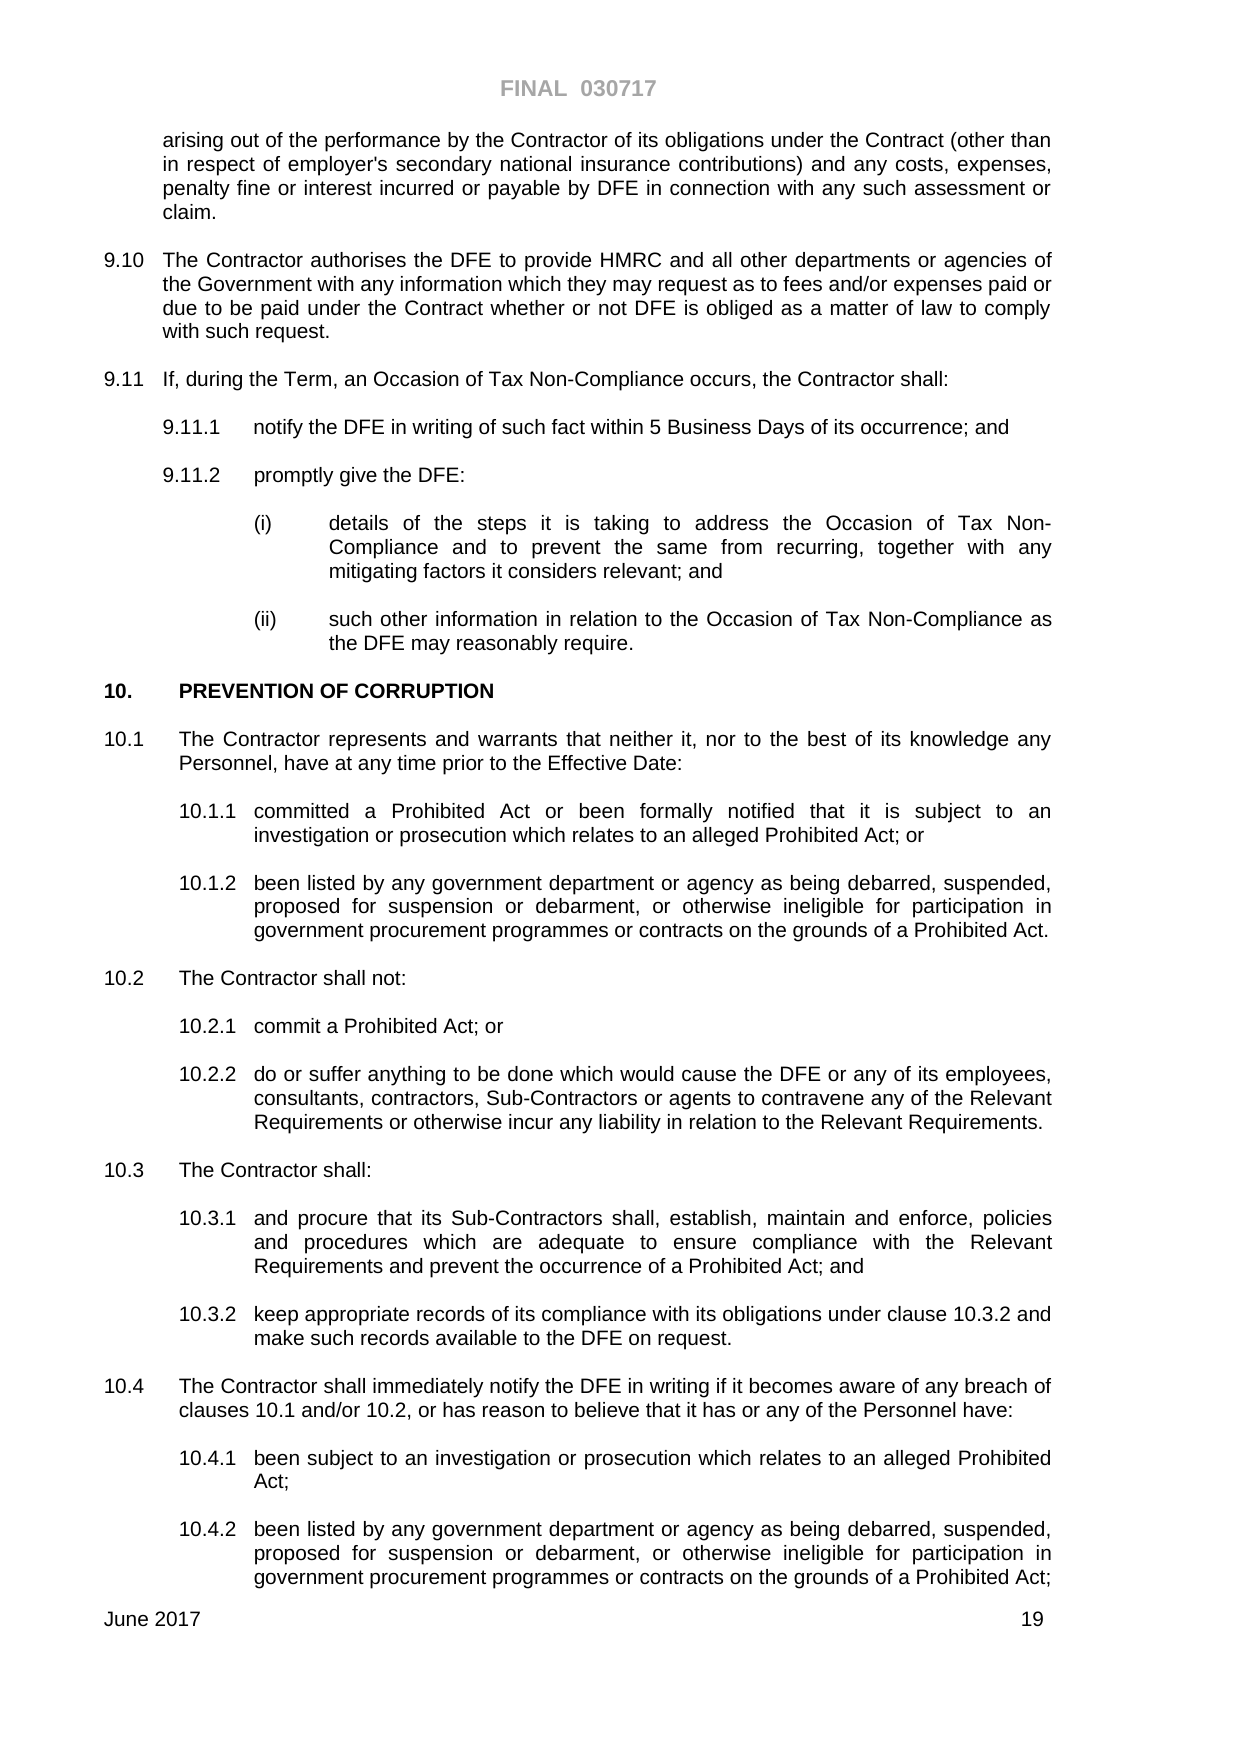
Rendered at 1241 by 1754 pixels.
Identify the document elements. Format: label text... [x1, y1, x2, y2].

text 9.10 The Contractor authorises the DFE to provide HMRC and all other departments or agencies of the Government with any information which they may request as to fees and/or expenses paid or due to be paid under the Contract whether or not DFE is obliged as a matter of law to comply with such request. [103, 247, 1053, 343]
text 10.3.1 and procure that its Sub-Contractors shall, establish, maintain and enforce, policies and procedures which are adequate to ensure compliance with the Relevant Requirements and prevent the occurrence of a Prohibited Act; and [178, 1206, 1053, 1278]
text 10.1.2 been listed by any government department or agency as being debarred, suspended, proposed for suspension or debarment, or otherwise ineligible for participation in government procurement programmes or contracts on the grounds of a Prohibited Act. [178, 870, 1053, 942]
text 10.3.2 keep appropriate records of its compliance with its obligations under clause 10.3.2 and make such records available to the DFE on request. [178, 1302, 1053, 1349]
text 10.2 The Contractor shall not: [103, 966, 1053, 990]
text 10. PREVENTION OF CORRUPTION [103, 679, 1053, 703]
text (ii) such other information in relation to the Occasion of Tax Non-Compliance as the DFE may reasonably require. [253, 607, 1053, 655]
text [178, 1517, 1053, 1589]
text 10.4.1 been subject to an investigation or prosecution which relates to an alleged Prohibited Act; [178, 1445, 1053, 1493]
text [103, 128, 1053, 223]
text 10.4 The Contractor shall immediately notify the DFE in writing if it becomes aware of any breach of clauses 10.1 and/or 10.2, or has reason to believe that it has or any of the Personnel have: [103, 1373, 1053, 1421]
text (i) details of the steps it is taking to address the Occasion of Tax Non-Compliance and to prevent the same from recurring, together with any mitigating factors it considers relevant; and [253, 511, 1053, 583]
text 9.11.1 notify the DFE in writing of such fact within 5 Business Days of its occurrence; and [162, 415, 1053, 439]
text 10.2.2 do or suffer anything to be done which would cause the DFE or any of its employees, consultants, contractors, Sub-Contractors or agents to contravene any of the Relevant Requirements or otherwise incur any liability in relation to the Relevant Requirements. [178, 1062, 1053, 1134]
text 10.1.1 committed a Prohibited Act or been formally notified that it is subject to an investigation or prosecution which relates to an alleged Prohibited Act; or [178, 798, 1053, 846]
text 10.2.1 commit a Prohibited Act; or [103, 1014, 1053, 1038]
text 10.1 The Contractor represents and warrants that neither it, nor to the best of its knowledge any Personnel, have at any time prior to the Effective Date: [103, 727, 1053, 774]
text 9.11 If, during the Term, an Occasion of Tax Non-Compliance occurs, the Contractor shall: [103, 367, 1053, 391]
text 9.11.2 promptly give the DFE: [103, 463, 1053, 487]
text 10.3 The Contractor shall: [103, 1158, 1053, 1182]
